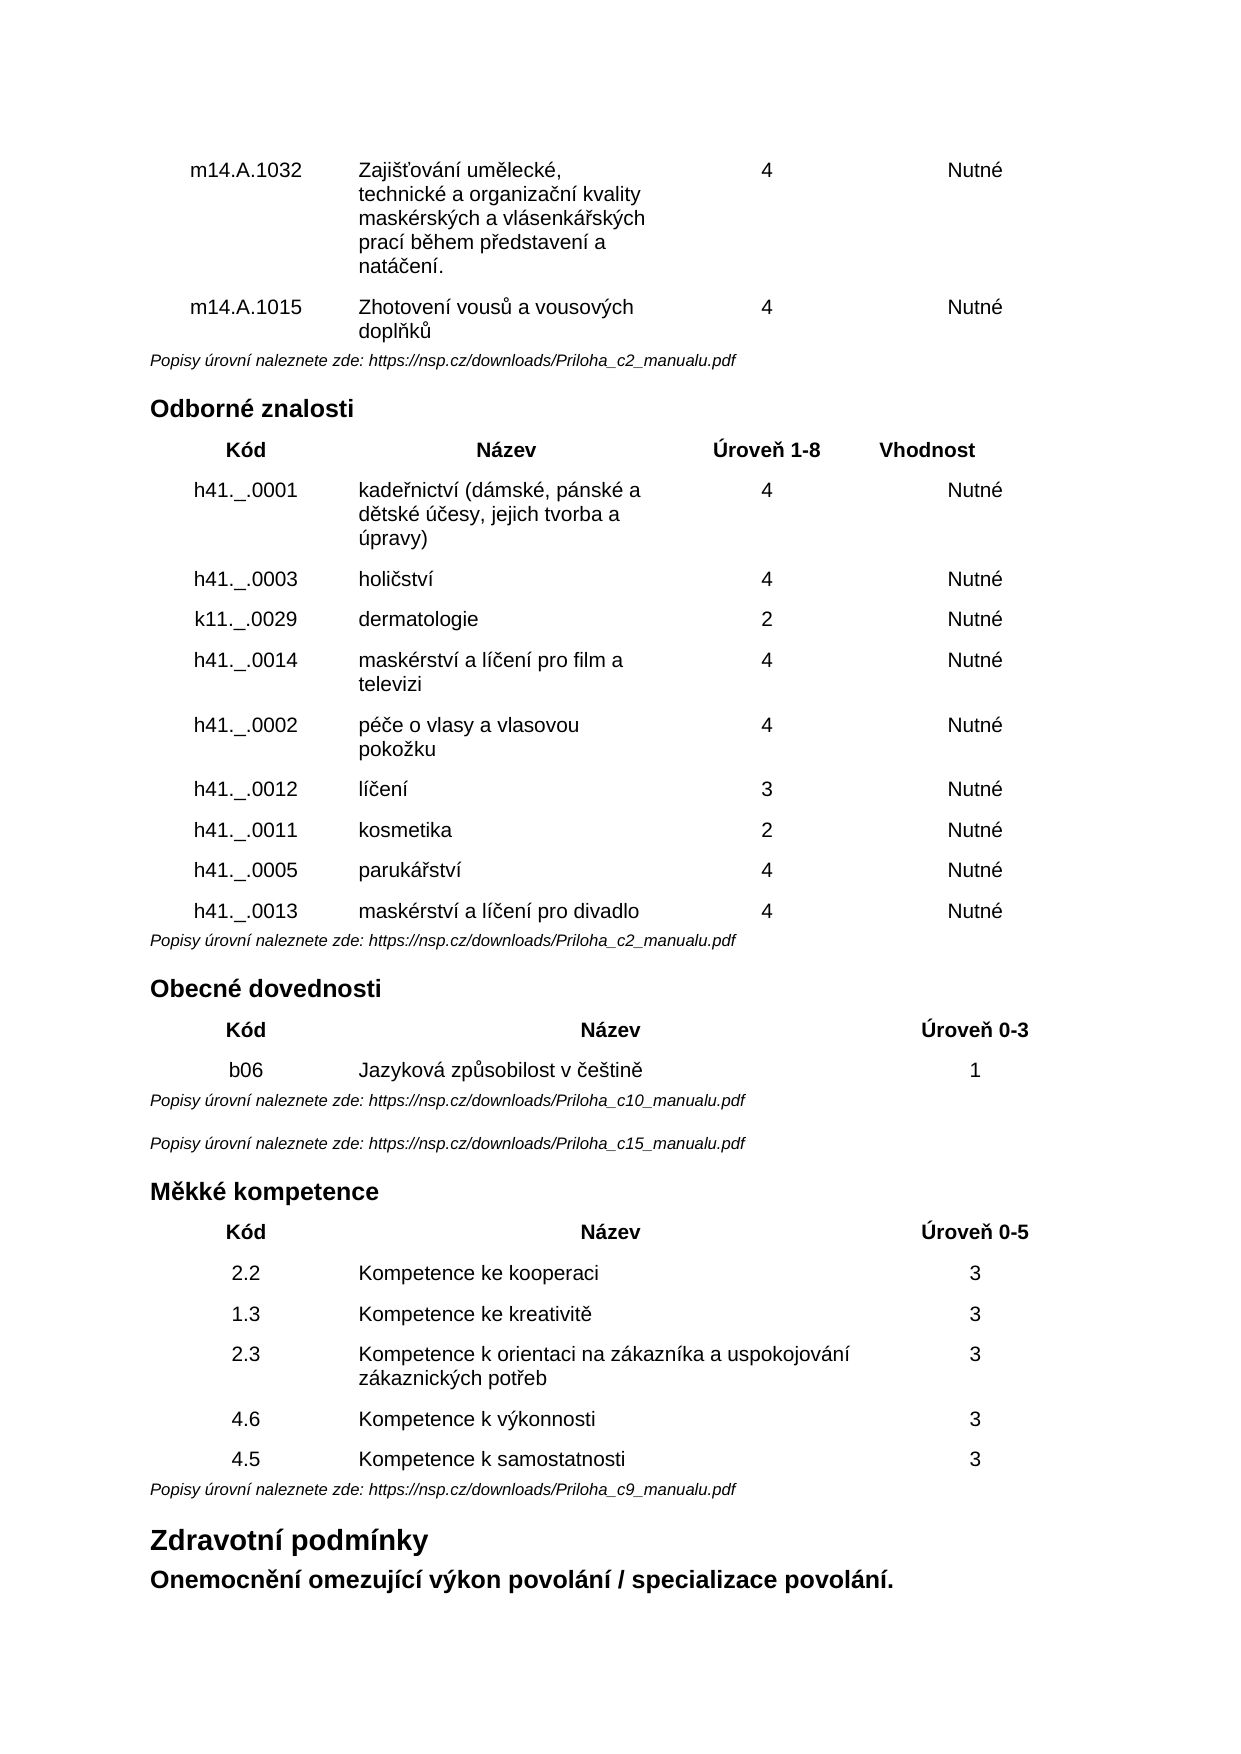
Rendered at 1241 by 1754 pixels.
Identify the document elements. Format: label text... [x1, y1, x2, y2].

table_cell Nutné [871, 809, 1079, 850]
table_cell 3 [871, 1293, 1079, 1334]
table_header Kód [142, 1009, 350, 1050]
table_cell 4 [663, 286, 871, 351]
table_cell holičství [350, 558, 662, 599]
text Popisy úrovní naleznete zde: https://nsp.cz/downloads/Priloha_c2_manualu.pdf [150, 351, 1090, 370]
table_cell 3 [871, 1439, 1079, 1479]
table_cell 4 [663, 470, 871, 558]
table_cell 2 [663, 809, 871, 850]
table_cell Kompetence k výkonnosti [350, 1398, 871, 1439]
table_header Kód [142, 429, 350, 470]
table_cell maskérství a líčení pro film a televizi [350, 640, 662, 704]
text Popisy úrovní naleznete zde: https://nsp.cz/downloads/Priloha_c15_manualu.pdf [150, 1134, 1090, 1153]
table_cell maskérství a líčení pro divadlo [350, 891, 662, 931]
table_cell 4 [663, 704, 871, 769]
table_header Kód [142, 1212, 350, 1252]
table_cell h41._.0002 [142, 704, 350, 769]
table_cell 3 [663, 769, 871, 809]
table_cell péče o vlasy a vlasovou pokožku [350, 704, 662, 769]
subtitle Zdravotní podmínky [150, 1523, 1090, 1556]
table_cell 4 [663, 850, 871, 891]
subtitle Měkké kompetence [150, 1177, 1090, 1206]
table_cell Kompetence ke kreativitě [350, 1293, 871, 1334]
subtitle Odborné znalosti [150, 394, 1090, 423]
table_cell 3 [871, 1253, 1079, 1293]
table_cell Nutné [871, 640, 1079, 704]
table_cell Nutné [871, 704, 1079, 769]
table_cell m14.A.1015 [142, 286, 350, 351]
table_cell Kompetence k samostatnosti [350, 1439, 871, 1479]
table_cell h41._.0014 [142, 640, 350, 704]
table_cell h41._.0003 [142, 558, 350, 599]
table_cell Nutné [871, 558, 1079, 599]
table_cell Nutné [871, 599, 1079, 639]
table_header Název [350, 1009, 871, 1050]
table_cell 2.2 [142, 1253, 350, 1293]
table_header Úroveň 1-8 [663, 429, 871, 470]
table_cell h41._.0001 [142, 470, 350, 558]
table_cell h41._.0011 [142, 809, 350, 850]
table_cell k11._.0029 [142, 599, 350, 639]
table_cell h41._.0005 [142, 850, 350, 891]
table_cell kadeřnictví (dámské, pánské a dětské účesy, jejich tvorba a úpravy) [350, 470, 662, 558]
table_cell Zhotovení vousů a vousových doplňků [350, 286, 662, 351]
table_cell 3 [871, 1398, 1079, 1439]
text Popisy úrovní naleznete zde: https://nsp.cz/downloads/Priloha_c10_manualu.pdf [150, 1091, 1090, 1110]
table_cell líčení [350, 769, 662, 809]
table_header Vhodnost [871, 429, 1079, 470]
table_cell Nutné [871, 286, 1079, 351]
table_cell Jazyková způsobilost v češtině [350, 1050, 871, 1091]
table_header Úroveň 0-3 [871, 1009, 1079, 1050]
table_cell dermatologie [350, 599, 662, 639]
text Popisy úrovní naleznete zde: https://nsp.cz/downloads/Priloha_c2_manualu.pdf [150, 931, 1090, 950]
table_cell Nutné [871, 150, 1079, 286]
table_cell 1.3 [142, 1293, 350, 1334]
table_cell Nutné [871, 850, 1079, 891]
table_header Název [350, 1212, 871, 1252]
table_cell 4 [663, 891, 871, 931]
table_cell b06 [142, 1050, 350, 1091]
table_cell h41._.0012 [142, 769, 350, 809]
table_cell 4.5 [142, 1439, 350, 1479]
table_cell Nutné [871, 891, 1079, 931]
subtitle Onemocnění omezující výkon povolání / specializace povolání. [150, 1564, 1090, 1593]
table_cell 3 [871, 1334, 1079, 1398]
table_cell kosmetika [350, 809, 662, 850]
table_cell 4 [663, 558, 871, 599]
table_cell 4 [663, 150, 871, 286]
table_header Úroveň 0-5 [871, 1212, 1079, 1252]
subtitle Obecné dovednosti [150, 974, 1090, 1003]
table_cell h41._.0013 [142, 891, 350, 931]
table_header Název [350, 429, 662, 470]
table_cell parukářství [350, 850, 662, 891]
table_cell 2 [663, 599, 871, 639]
table_cell 4 [663, 640, 871, 704]
table_cell Zajišťování umělecké, technické a organizační kvality maskérských a vlásenkářských prací během představení a natáčení. [350, 150, 662, 286]
table_cell Nutné [871, 769, 1079, 809]
table_cell 1 [871, 1050, 1079, 1091]
table_cell Nutné [871, 470, 1079, 558]
text Popisy úrovní naleznete zde: https://nsp.cz/downloads/Priloha_c9_manualu.pdf [150, 1479, 1090, 1499]
table_cell 4.6 [142, 1398, 350, 1439]
table_cell 2.3 [142, 1334, 350, 1398]
table_cell Kompetence ke kooperaci [350, 1253, 871, 1293]
table_cell m14.A.1032 [142, 150, 350, 286]
table_cell Kompetence k orientaci na zákazníka a uspokojování zákaznických potřeb [350, 1334, 871, 1398]
